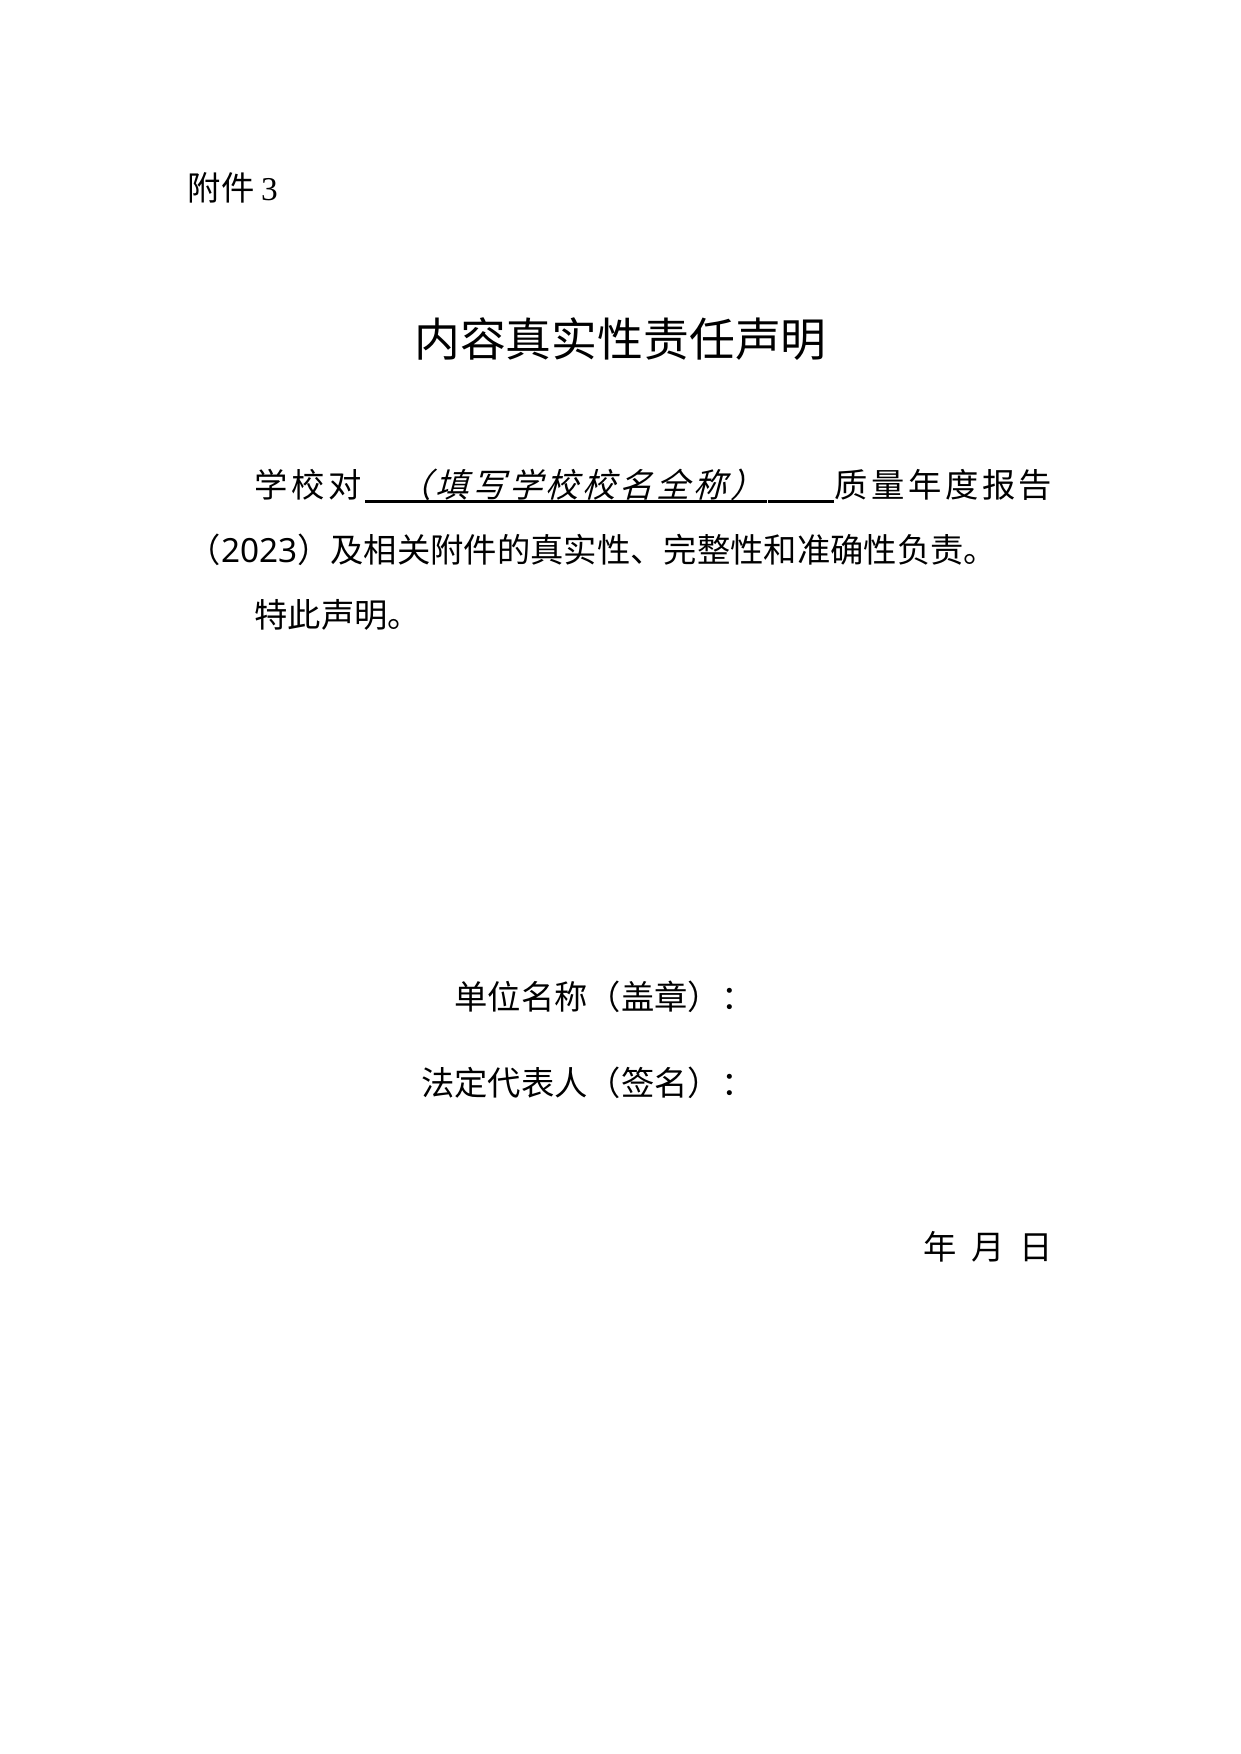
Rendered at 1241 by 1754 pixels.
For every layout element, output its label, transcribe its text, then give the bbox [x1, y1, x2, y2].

text 特此声明。 [187, 581, 1053, 646]
subtitle 内容真实性责任声明 [187, 288, 1053, 386]
text 法定代表人（签名）： [187, 1057, 1053, 1105]
text 学校对 （填写学校校名全称） 质量年度报告（2023）及相关附件的真实性、完整性和准确性负责。 [187, 451, 1053, 581]
text 附件3 [187, 162, 1053, 210]
text 单位名称（盖章）： [187, 971, 1053, 1019]
text 年 月 日 [187, 1220, 1053, 1269]
